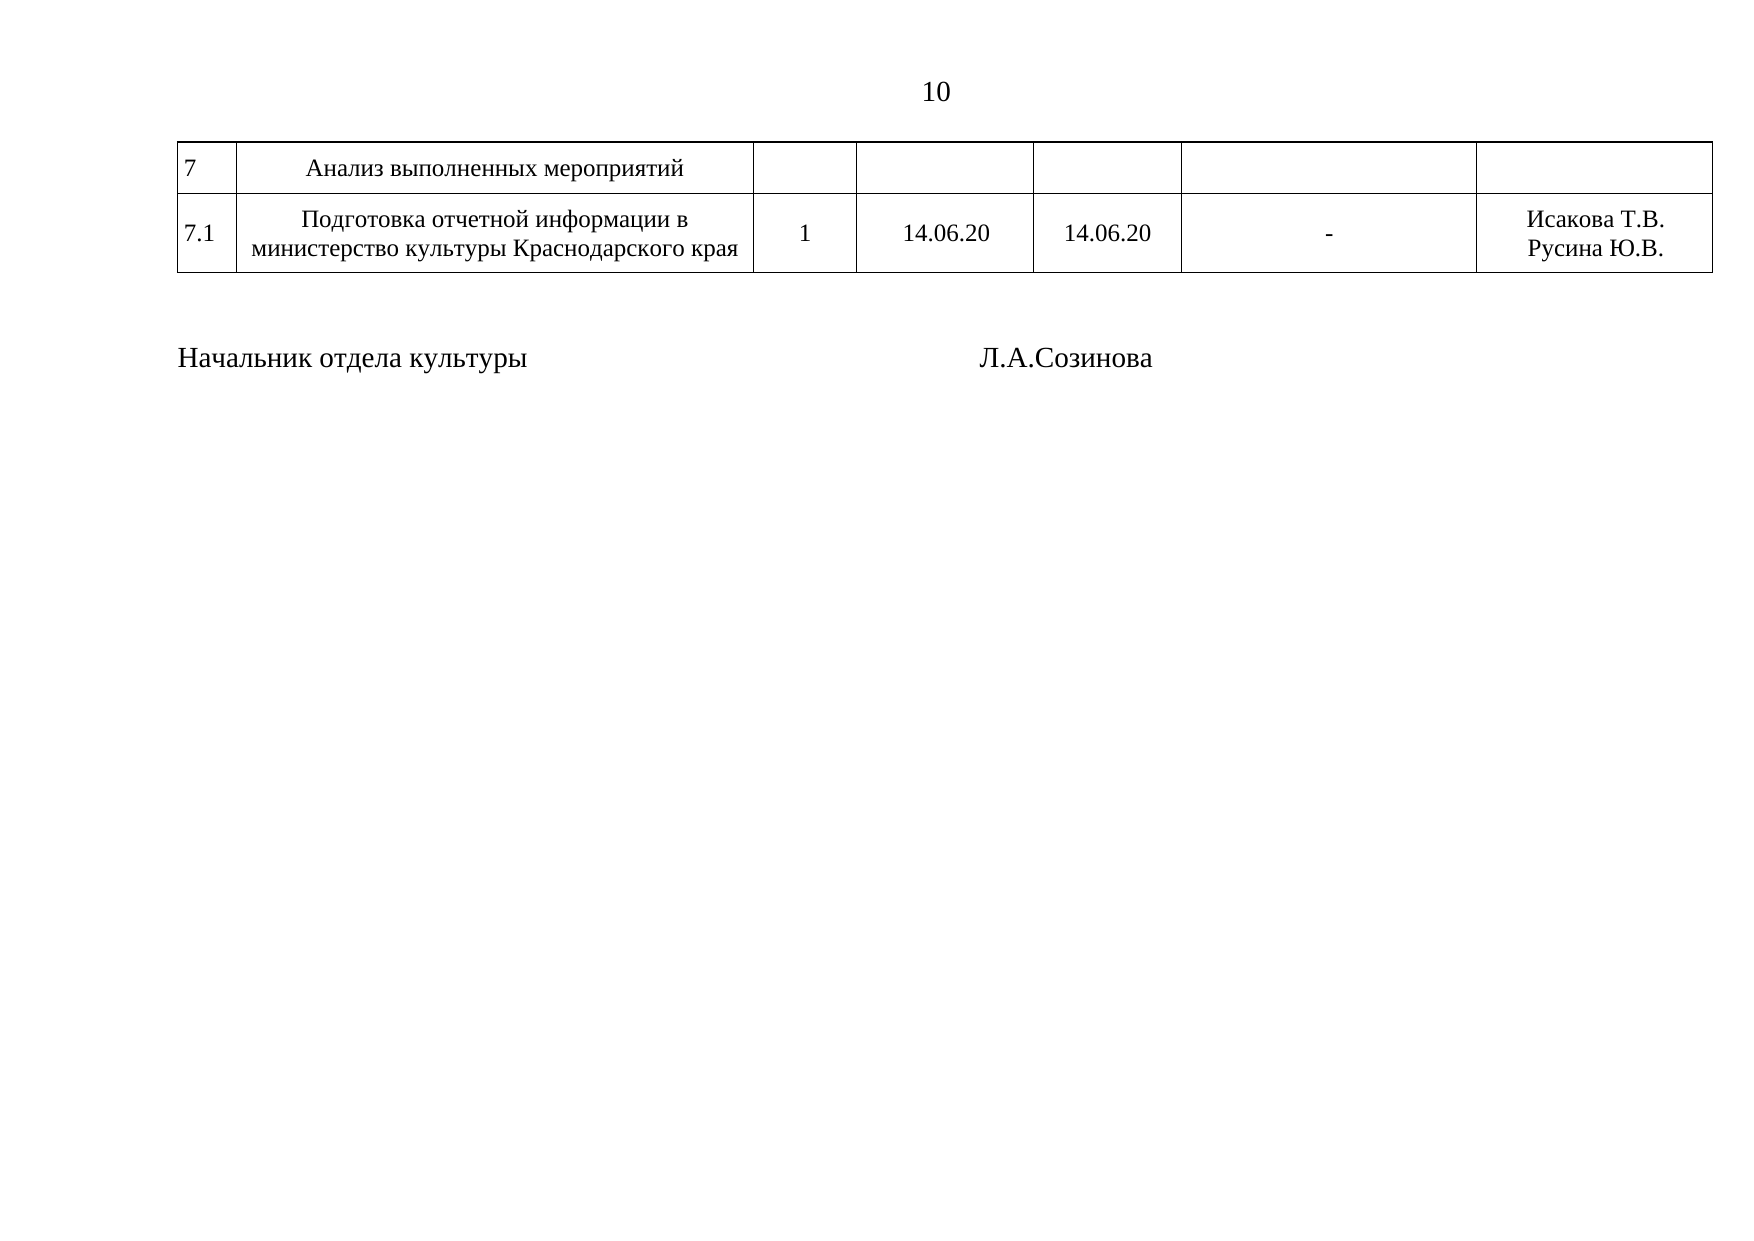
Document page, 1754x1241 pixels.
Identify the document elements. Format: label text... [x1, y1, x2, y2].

table_cell [857, 143, 1033, 192]
table_cell [1477, 143, 1712, 192]
table_cell 7.1 [178, 194, 236, 272]
table_cell 7 [178, 143, 236, 192]
table_cell 1 [754, 194, 856, 272]
table_cell [1034, 143, 1181, 192]
table_cell Исакова Т.В. Русина Ю.В. [1477, 194, 1712, 272]
table_cell Подготовка отчетной информации в министерство культуры Краснодарского края [237, 194, 753, 272]
table_cell [754, 143, 856, 192]
table_cell Анализ выполненных мероприятий [237, 143, 753, 192]
table_cell - [1182, 194, 1476, 272]
text Начальник отдела культуры Л.А.Созинова [177, 340, 1695, 374]
table_cell 14.06.20 [1034, 194, 1181, 272]
table_cell [1182, 143, 1476, 192]
table_cell 14.06.20 [857, 194, 1033, 272]
